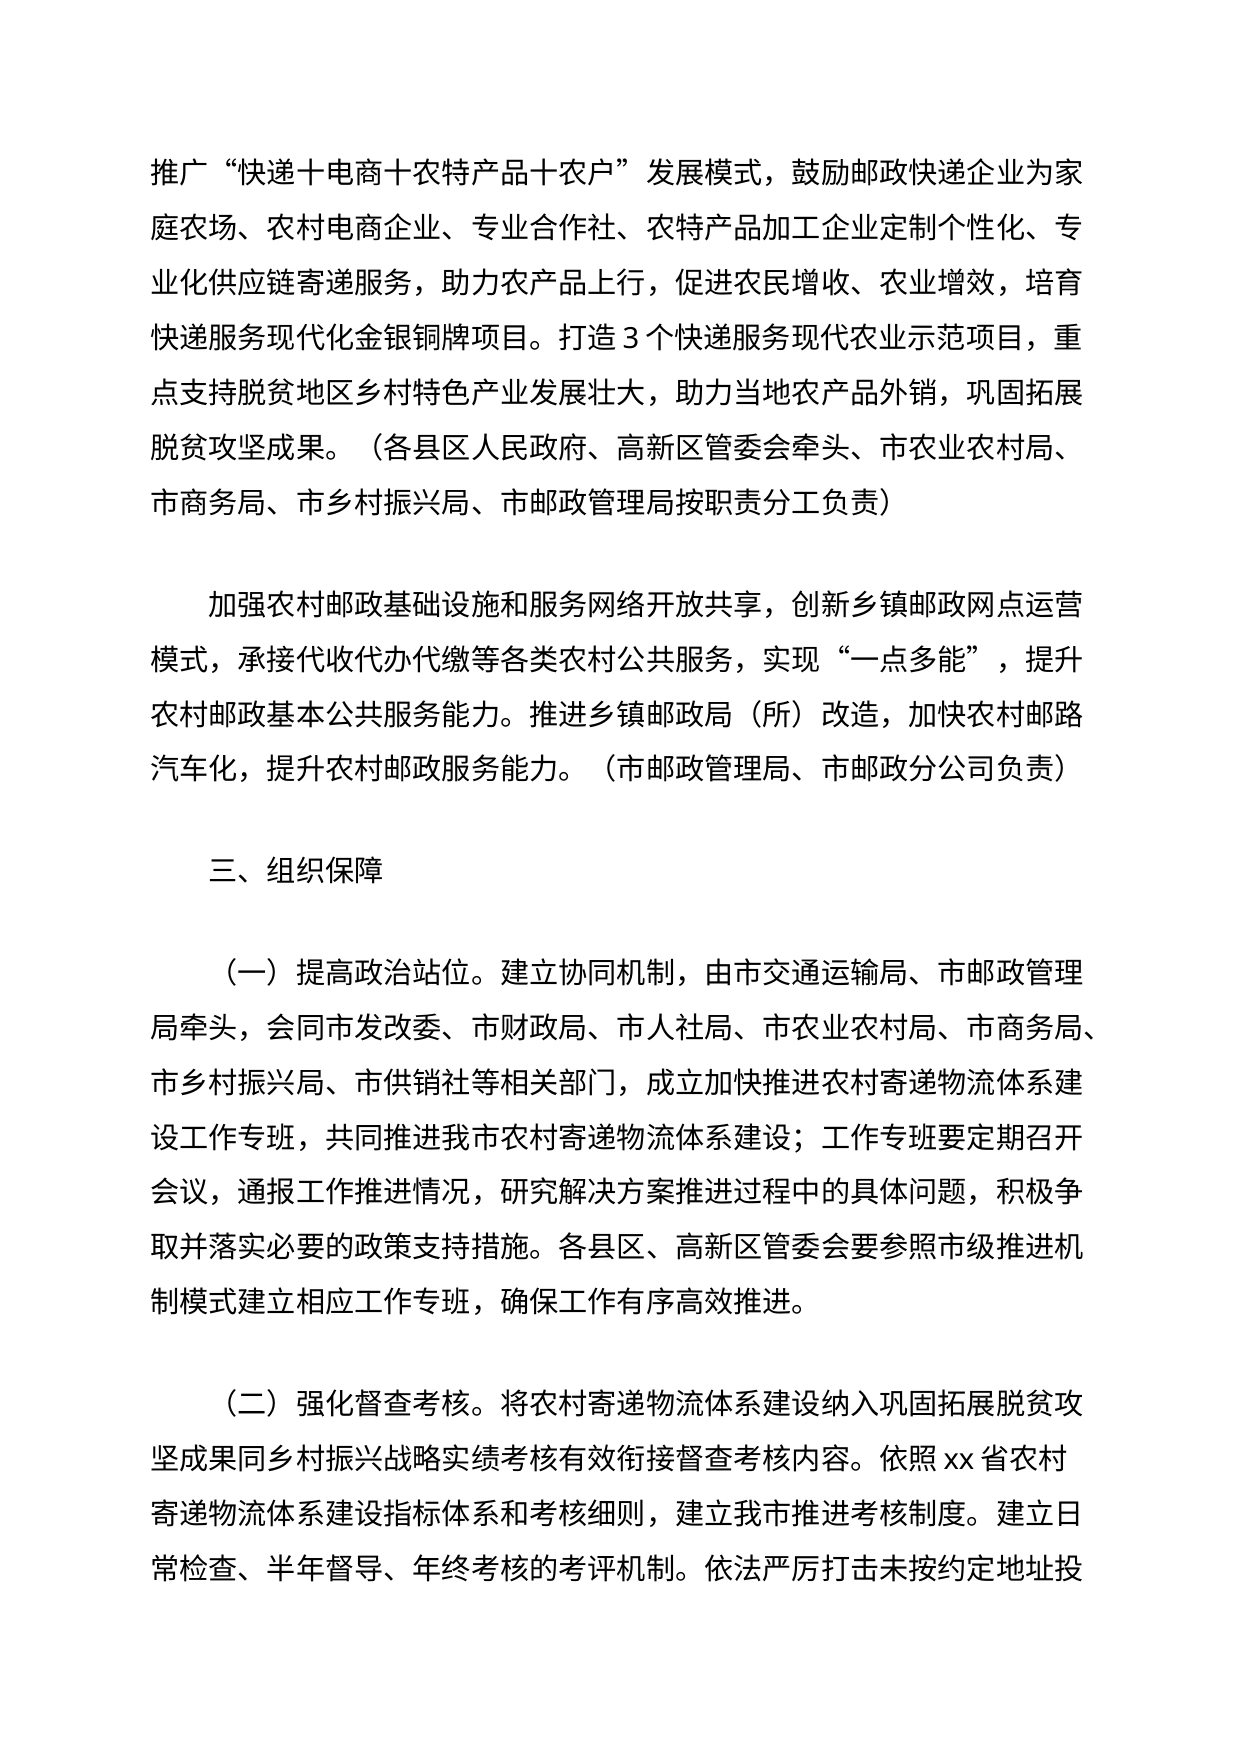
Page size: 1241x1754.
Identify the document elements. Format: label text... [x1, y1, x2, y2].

text （一）提高政治站位。建立协同机制，由市交通运输局、市邮政管理局牵头，会同市发改委、市财政局、市人社局、市农业农村局、市商务局、市乡村振兴局、市供销社等相关部门，成立加快推进农村寄递物流体系建设工作专班，共同推进我市农村寄递物流体系建设；工作专班要定期召开会议，通报工作推进情况，研究解决方案推进过程中的具体问题，积极争取并落实必要的政策支持措施。各县区、高新区管委会要参照市级推进机制模式建立相应工作专班，确保工作有序高效推进。 [150, 949, 1090, 1321]
text 加强农村邮政基础设施和服务网络开放共享，创新乡镇邮政网点运营模式，承接代收代办代缴等各类农村公共服务，实现“一点多能”，提升农村邮政基本公共服务能力。推进乡镇邮政局（所）改造，加快农村邮路汽车化，提升农村邮政服务能力。（市邮政管理局、市邮政分公司负责） [150, 581, 1090, 788]
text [150, 1381, 1090, 1588]
text 三、组织保障 [150, 848, 1090, 890]
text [150, 150, 1090, 522]
